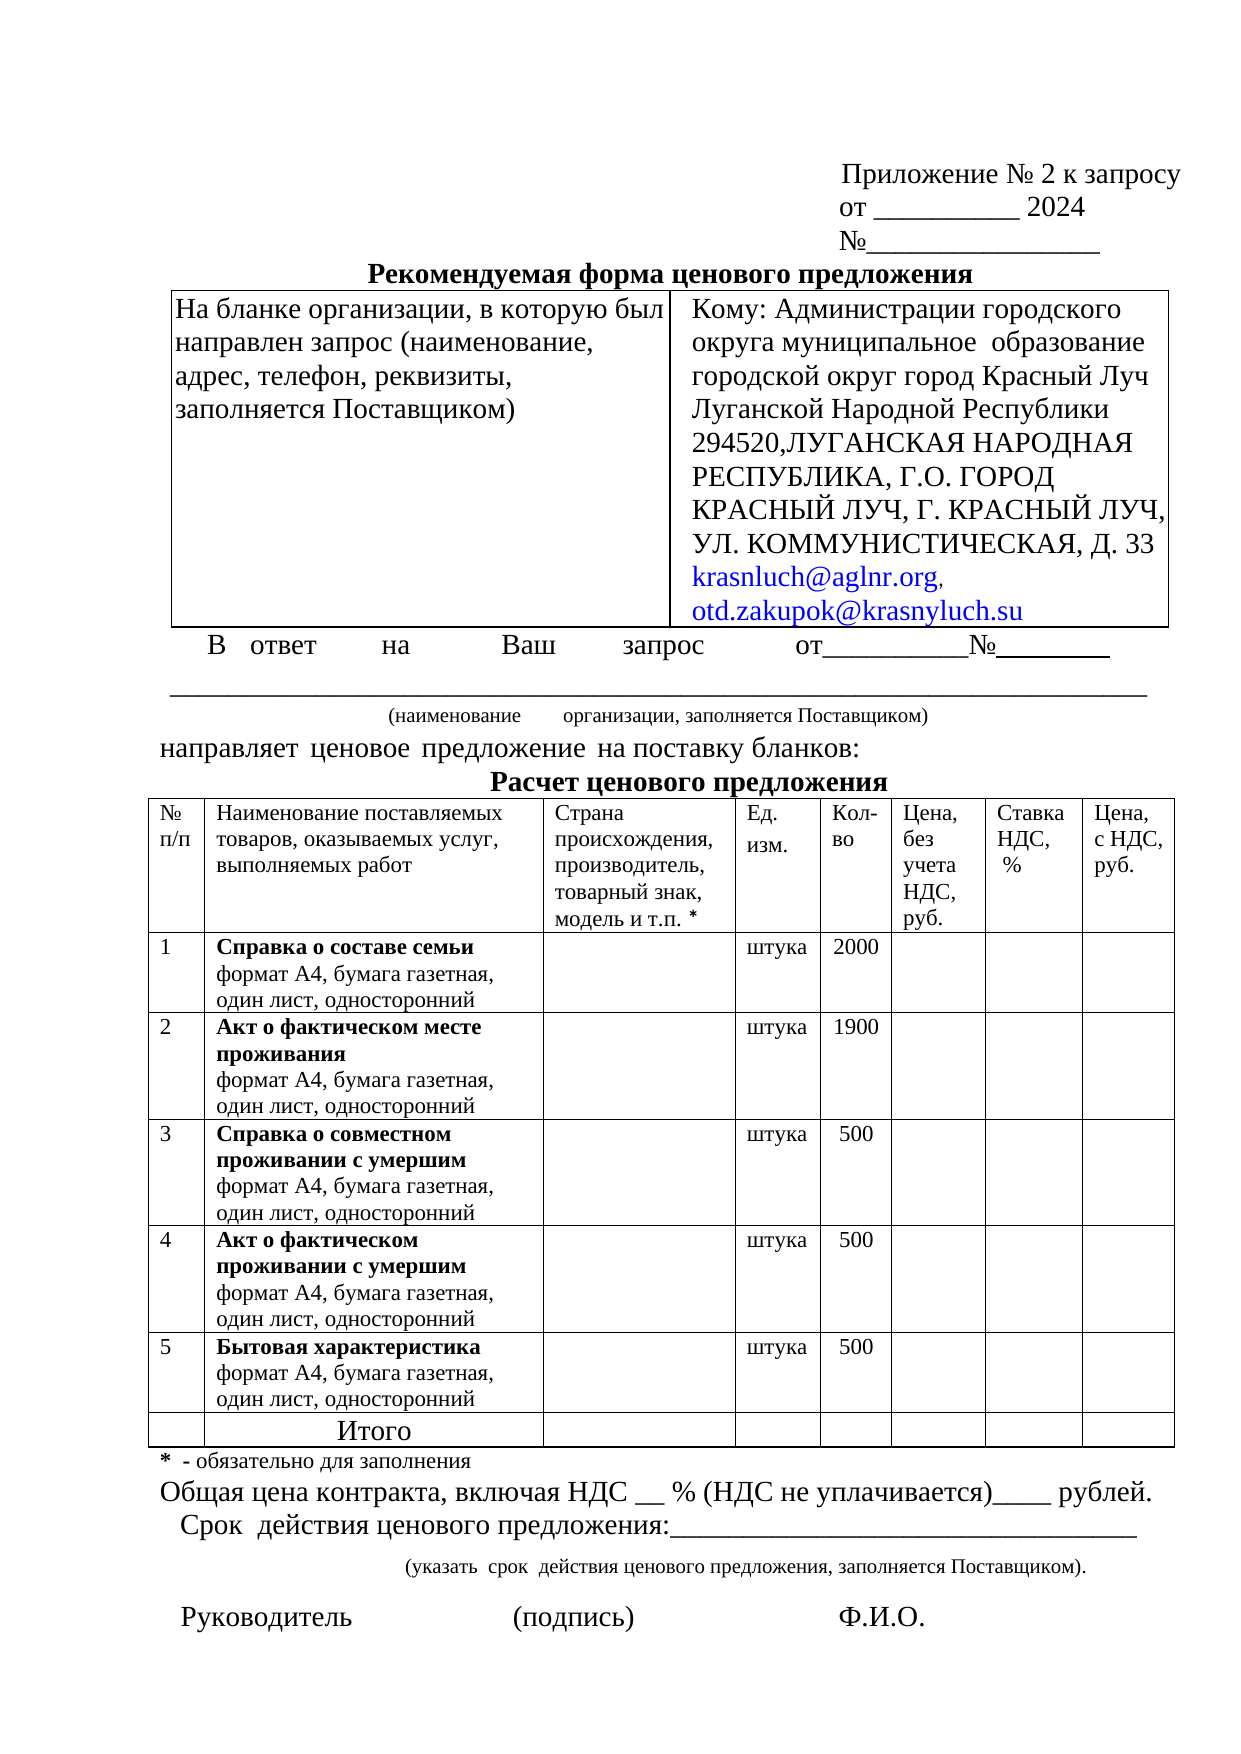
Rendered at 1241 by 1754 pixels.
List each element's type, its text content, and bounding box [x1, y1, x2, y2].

table_cell [821, 1413, 891, 1446]
table_cell 500 [821, 1120, 891, 1225]
table_cell [892, 1333, 985, 1412]
table_cell Акт о фактическом месте проживания формат А4, бумага газетная, один лист, односторонний [205, 1013, 543, 1119]
table_cell [892, 1226, 985, 1332]
table_header Страна происхождения, производитель, товарный знак, модель и т.п. * [544, 799, 735, 932]
table_header На бланке организации, в которую был направлен запрос (наименование, адрес, телефон, реквизиты, заполняется Поставщиком) [172, 291, 669, 626]
table_cell [1083, 1333, 1174, 1412]
table_cell штука [736, 1013, 820, 1119]
table_cell 3 [149, 1120, 204, 1225]
table_cell Бытовая характеристика формат А4, бумага газетная, один лист, односторонний [205, 1333, 543, 1412]
table_cell [736, 1413, 820, 1446]
table_header Кол-во [821, 799, 891, 932]
table_cell Акт о фактическом проживании с умершим формат А4, бумага газетная, один лист, односторонний [205, 1226, 543, 1332]
table_cell [892, 1120, 985, 1225]
table_cell [892, 933, 985, 1012]
table_cell [986, 1120, 1082, 1225]
table_cell 500 [821, 1226, 891, 1332]
table_cell штука [736, 1226, 820, 1332]
table_header Ставка НДС, % [986, 799, 1082, 932]
table_cell [544, 1226, 735, 1332]
table_cell [544, 1413, 735, 1446]
table_cell Справка о совместном проживании с умершим формат А4, бумага газетная, один лист, односторонний [205, 1120, 543, 1225]
table_cell 5 [149, 1333, 204, 1412]
table_cell [1083, 1120, 1174, 1225]
table_header Цена, с НДС, руб. [1083, 799, 1174, 932]
text №________________ [159, 223, 1181, 256]
table_cell [986, 1226, 1082, 1332]
table_cell 4 [149, 1226, 204, 1332]
text Расчет ценового предложения [197, 764, 1181, 798]
table_cell штука [736, 933, 820, 1012]
table_cell 500 [821, 1333, 891, 1412]
table_header Наименование поставляемых товаров, оказываемых услуг, выполняемых работ [205, 799, 543, 932]
table_cell [986, 1333, 1082, 1412]
table_cell 1900 [821, 1013, 891, 1119]
text Срок действия ценового предложения:________________________________ (указать срок действия ценового предложения, заполняется Поставщиком). [159, 1507, 1157, 1579]
table_cell [544, 933, 735, 1012]
text * - обязательно для заполнения [159, 1447, 1181, 1474]
table_header Кому: Администрации городского округа муниципальное образование городской округ город Красный Луч Луганской Народной Республики 294520,ЛУГАНСКАЯ НАРОДНАЯ РЕСПУБЛИКА, Г.О. ГОРОД КРАСНЫЙ ЛУЧ, Г. КРАСНЫЙ ЛУЧ, УЛ. КОММУНИСТИЧЕСКАЯ, Д. 33 krasnluch@aglnr.org, otd.zakupok@krasnyluch.su [671, 291, 1168, 626]
table_cell [1083, 933, 1174, 1012]
table_cell [544, 1013, 735, 1119]
text Общая цена контракта, включая НДС __ % (НДС не уплачивается)____ рублей. [159, 1474, 1181, 1507]
table_cell [1083, 1413, 1174, 1446]
table_cell [986, 1413, 1082, 1446]
table_cell 2 [149, 1013, 204, 1119]
text Рекомендуемая форма ценового предложения [159, 256, 1181, 290]
text Приложение № 2 к запросу [159, 156, 1181, 189]
table_cell [892, 1413, 985, 1446]
table_cell [1083, 1013, 1174, 1119]
table_cell штука [736, 1120, 820, 1225]
text от __________ 2024 [159, 189, 1181, 223]
table_cell [149, 1413, 204, 1446]
text направляет ценовое предложение на поставку бланков: [159, 731, 1181, 764]
table_cell 1 [149, 933, 204, 1012]
table_header Ед. изм. [736, 799, 820, 932]
table_cell [544, 1333, 735, 1412]
text В ответ на Ваш запрос от__________№ ___________________________________________________________________ (наименование организации, заполняется Поставщиком) [159, 627, 1157, 727]
table_cell Итого [205, 1413, 543, 1446]
table_header Руководитель (подпись) [160, 1605, 736, 1633]
table_cell [986, 1013, 1082, 1119]
table_cell штука [736, 1333, 820, 1412]
table_cell [544, 1120, 735, 1225]
table_header № п/п [149, 799, 204, 932]
table_cell [1083, 1226, 1174, 1332]
table_cell [986, 933, 1082, 1012]
table_cell Справка о составе семьи формат А4, бумага газетная, один лист, односторонний [205, 933, 543, 1012]
table_header Ф.И.О. [736, 1605, 953, 1633]
table_cell [892, 1013, 985, 1119]
table_header Цена, без учета НДС, руб. [892, 799, 985, 932]
table_cell 2000 [821, 933, 891, 1012]
